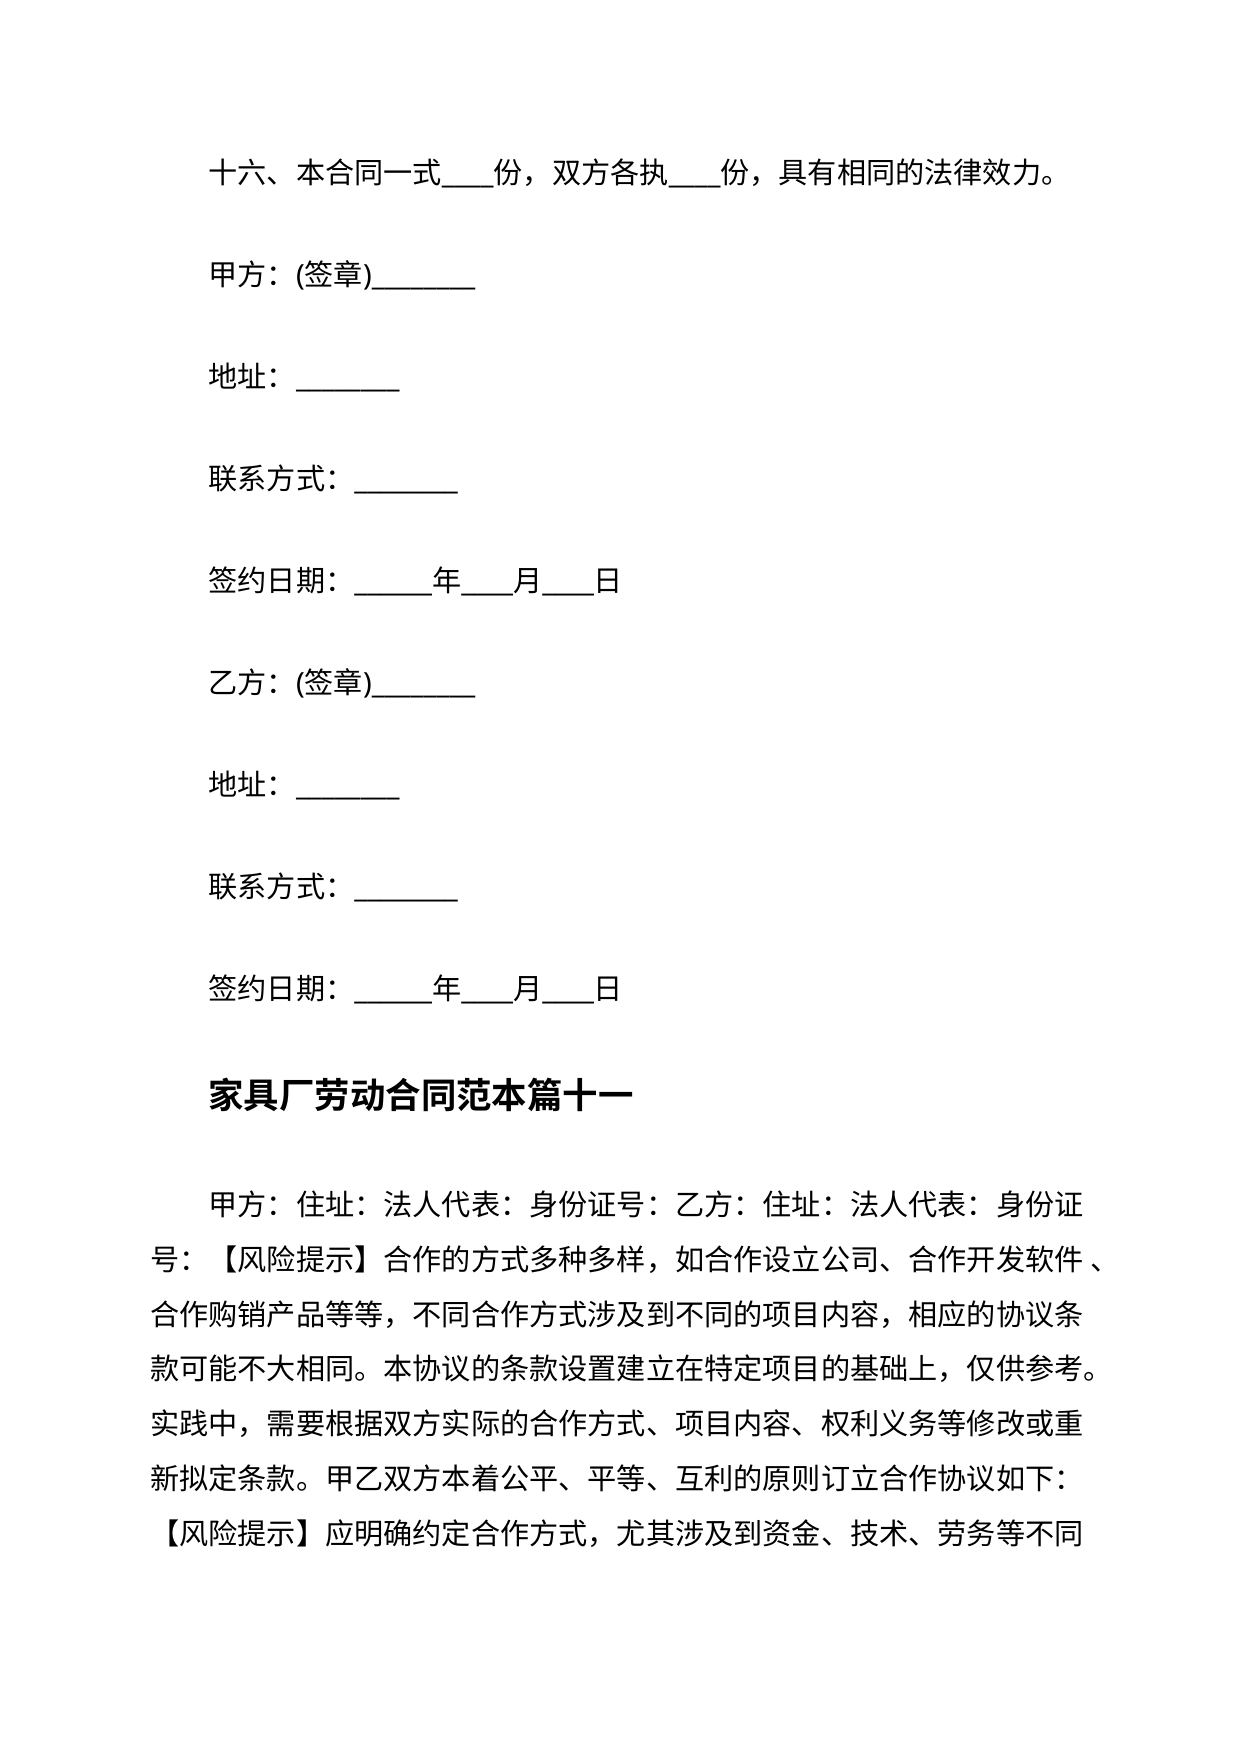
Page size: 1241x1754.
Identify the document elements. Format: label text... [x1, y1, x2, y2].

text 乙方：(签章)________ [150, 660, 1090, 702]
text 联系方式：________ [150, 864, 1090, 906]
text 家具厂劳动合同范本篇十一 [150, 1068, 1090, 1119]
text 地址：________ [150, 762, 1090, 804]
text 甲方：(签章)________ [150, 252, 1090, 294]
text 十六、本合同一式____份，双方各执____份，具有相同的法律效力。 [150, 150, 1090, 192]
text 签约日期：______年____月____日 [150, 966, 1090, 1008]
text 联系方式：________ [150, 456, 1090, 498]
text 签约日期：______年____月____日 [150, 558, 1090, 600]
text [150, 1181, 1090, 1553]
text 地址：________ [150, 354, 1090, 396]
